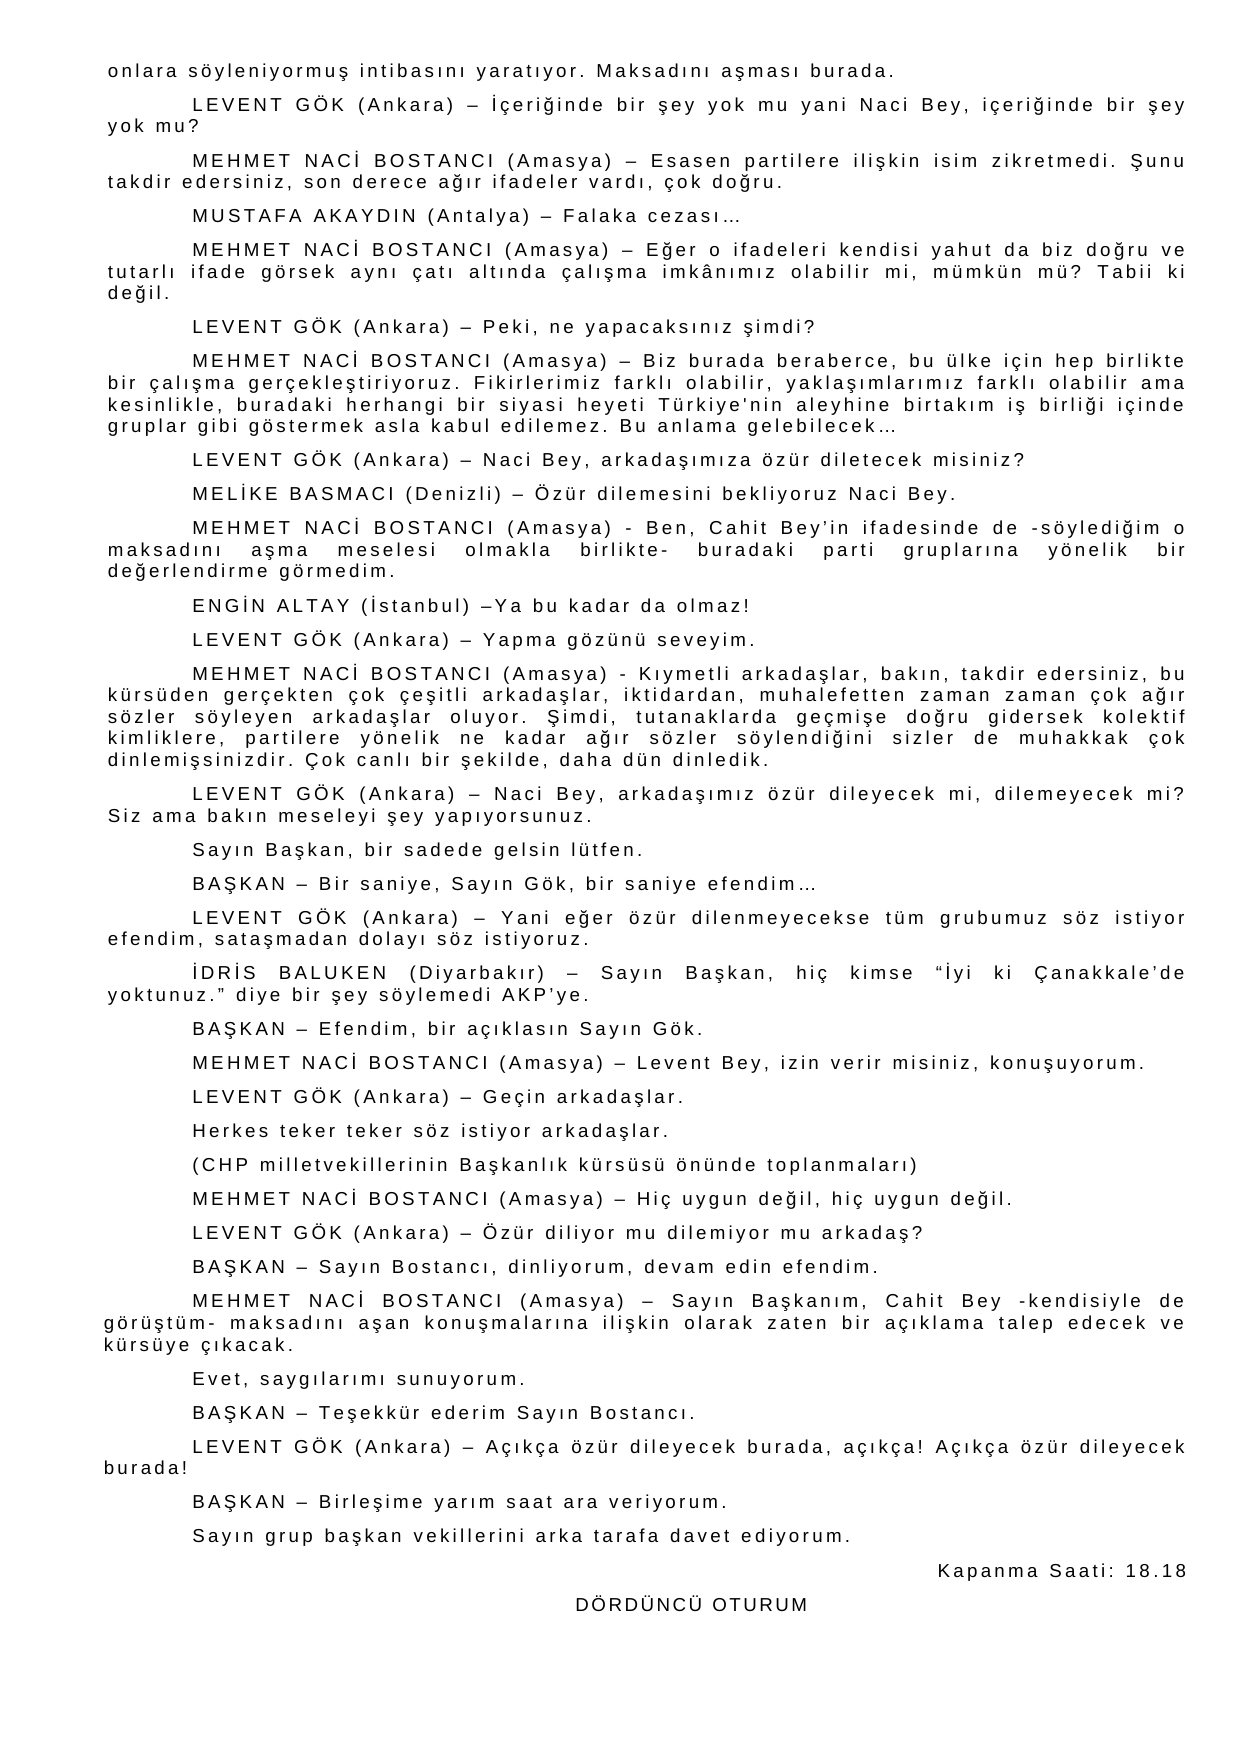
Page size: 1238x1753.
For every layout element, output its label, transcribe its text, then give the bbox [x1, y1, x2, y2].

text Sayın Başkan, bir sadede gelsin lütfen. [108, 838, 1186, 860]
text MEHMET NACİ BOSTANCI (Amasya) - Ben, Cahit Bey’in ifadesinde de -söylediğim o maksadını aşma meselesi olmakla birlikte- buradaki parti gruplarına yönelik bir değerlendirme görmedim. [108, 517, 1186, 582]
text LEVENT GÖK (Ankara) – Özür diliyor mu dilemiyor mu arkadaş? [103, 1222, 1186, 1244]
text MEHMET NACİ BOSTANCI (Amasya) – Biz burada beraberce, bu ülke için hep birlikte bir çalışma gerçekleştiriyoruz. Fikirlerimiz farklı olabilir, yaklaşımlarımız farklı olabilir ama kesinlikle, buradaki herhangi bir siyasi heyeti Türkiye'nin aleyhine birtakım iş birliği içinde gruplar gibi göstermek asla kabul edilemez. Bu anlama gelebilecek… [108, 350, 1186, 437]
text LEVENT GÖK (Ankara) – Naci Bey, arkadaşımıza özür diletecek misiniz? [108, 449, 1186, 471]
text Herkes teker teker söz istiyor arkadaşlar. [108, 1120, 1186, 1142]
text LEVENT GÖK (Ankara) – Naci Bey, arkadaşımız özür dileyecek mi, dilemeyecek mi? Siz ama bakın meseleyi şey yapıyorsunuz. [108, 783, 1186, 826]
text MEHMET NACİ BOSTANCI (Amasya) - Kıymetli arkadaşlar, bakın, takdir edersiniz, bu kürsüden gerçekten çok çeşitli arkadaşlar, iktidardan, muhalefetten zaman zaman çok ağır sözler söyleyen arkadaşlar oluyor. Şimdi, tutanaklarda geçmişe doğru gidersek kolektif kimliklere, partilere yönelik ne kadar ağır sözler söylendiğini sizler de muhakkak çok dinlemişsinizdir. Çok canlı bir şekilde, daha dün dinledik. [108, 662, 1186, 770]
text MEHMET NACİ BOSTANCI (Amasya) – Esasen partilere ilişkin isim zikretmedi. Şunu takdir edersiniz, son derece ağır ifadeler vardı, çok doğru. [108, 149, 1186, 192]
text BAŞKAN – Bir saniye, Sayın Gök, bir saniye efendim… [108, 872, 1186, 894]
text Kapanma Saati: 18.18 [103, 1559, 1186, 1581]
text BAŞKAN – Teşekkür ederim Sayın Bostancı. [103, 1402, 1186, 1423]
text MEHMET NACİ BOSTANCI (Amasya) – Levent Bey, izin verir misiniz, konuşuyorum. [108, 1052, 1186, 1073]
text DÖRDÜNCÜ OTURUM [108, 1593, 1186, 1615]
text MEHMET NACİ BOSTANCI (Amasya) – Sayın Başkanım, Cahit Bey -kendisiyle de görüştüm- maksadını aşan konuşmalarına ilişkin olarak zaten bir açıklama talep edecek ve kürsüye çıkacak. [103, 1290, 1186, 1355]
text İDRİS BALUKEN (Diyarbakır) – Sayın Başkan, hiç kimse “İyi ki Çanakkale’de yoktunuz.” diye bir şey söylemedi AKP’ye. [108, 962, 1186, 1005]
text BAŞKAN – Sayın Bostancı, dinliyorum, devam edin efendim. [103, 1256, 1186, 1278]
text BAŞKAN – Efendim, bir açıklasın Sayın Gök. [108, 1018, 1186, 1039]
text LEVENT GÖK (Ankara) – İçeriğinde bir şey yok mu yani Naci Bey, içeriğinde bir şey yok mu? [108, 94, 1186, 137]
text Evet, saygılarımı sunuyorum. [103, 1367, 1186, 1389]
text LEVENT GÖK (Ankara) – Geçin arkadaşlar. [108, 1086, 1186, 1107]
text MELİKE BASMACI (Denizli) – Özür dilemesini bekliyoruz Naci Bey. [108, 483, 1186, 505]
text MEHMET NACİ BOSTANCI (Amasya) – Hiç uygun değil, hiç uygun değil. [103, 1188, 1186, 1210]
text BAŞKAN – Birleşime yarım saat ara veriyorum. [103, 1491, 1186, 1513]
text LEVENT GÖK (Ankara) – Açıkça özür dileyecek burada, açıkça! Açıkça özür dileyecek burada! [103, 1436, 1186, 1479]
text ENGİN ALTAY (İstanbul) –Ya bu kadar da olmaz! [108, 594, 1186, 616]
text (CHP milletvekillerinin Başkanlık kürsüsü önünde toplanmaları) [108, 1154, 1186, 1176]
text LEVENT GÖK (Ankara) – Yani eğer özür dilenmeyecekse tüm grubumuz söz istiyor efendim, sataşmadan dolayı söz istiyoruz. [108, 907, 1186, 950]
text LEVENT GÖK (Ankara) – Yapma gözünü seveyim. [108, 628, 1186, 650]
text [108, 60, 1186, 81]
text Sayın grup başkan vekillerini arka tarafa davet ediyorum. [103, 1525, 1186, 1547]
text LEVENT GÖK (Ankara) – Peki, ne yapacaksınız şimdi? [108, 316, 1186, 338]
text MEHMET NACİ BOSTANCI (Amasya) – Eğer o ifadeleri kendisi yahut da biz doğru ve tutarlı ifade görsek aynı çatı altında çalışma imkânımız olabilir mi, mümkün mü? Tabii ki değil. [108, 239, 1186, 304]
text MUSTAFA AKAYDIN (Antalya) – Falaka cezası… [108, 205, 1186, 227]
